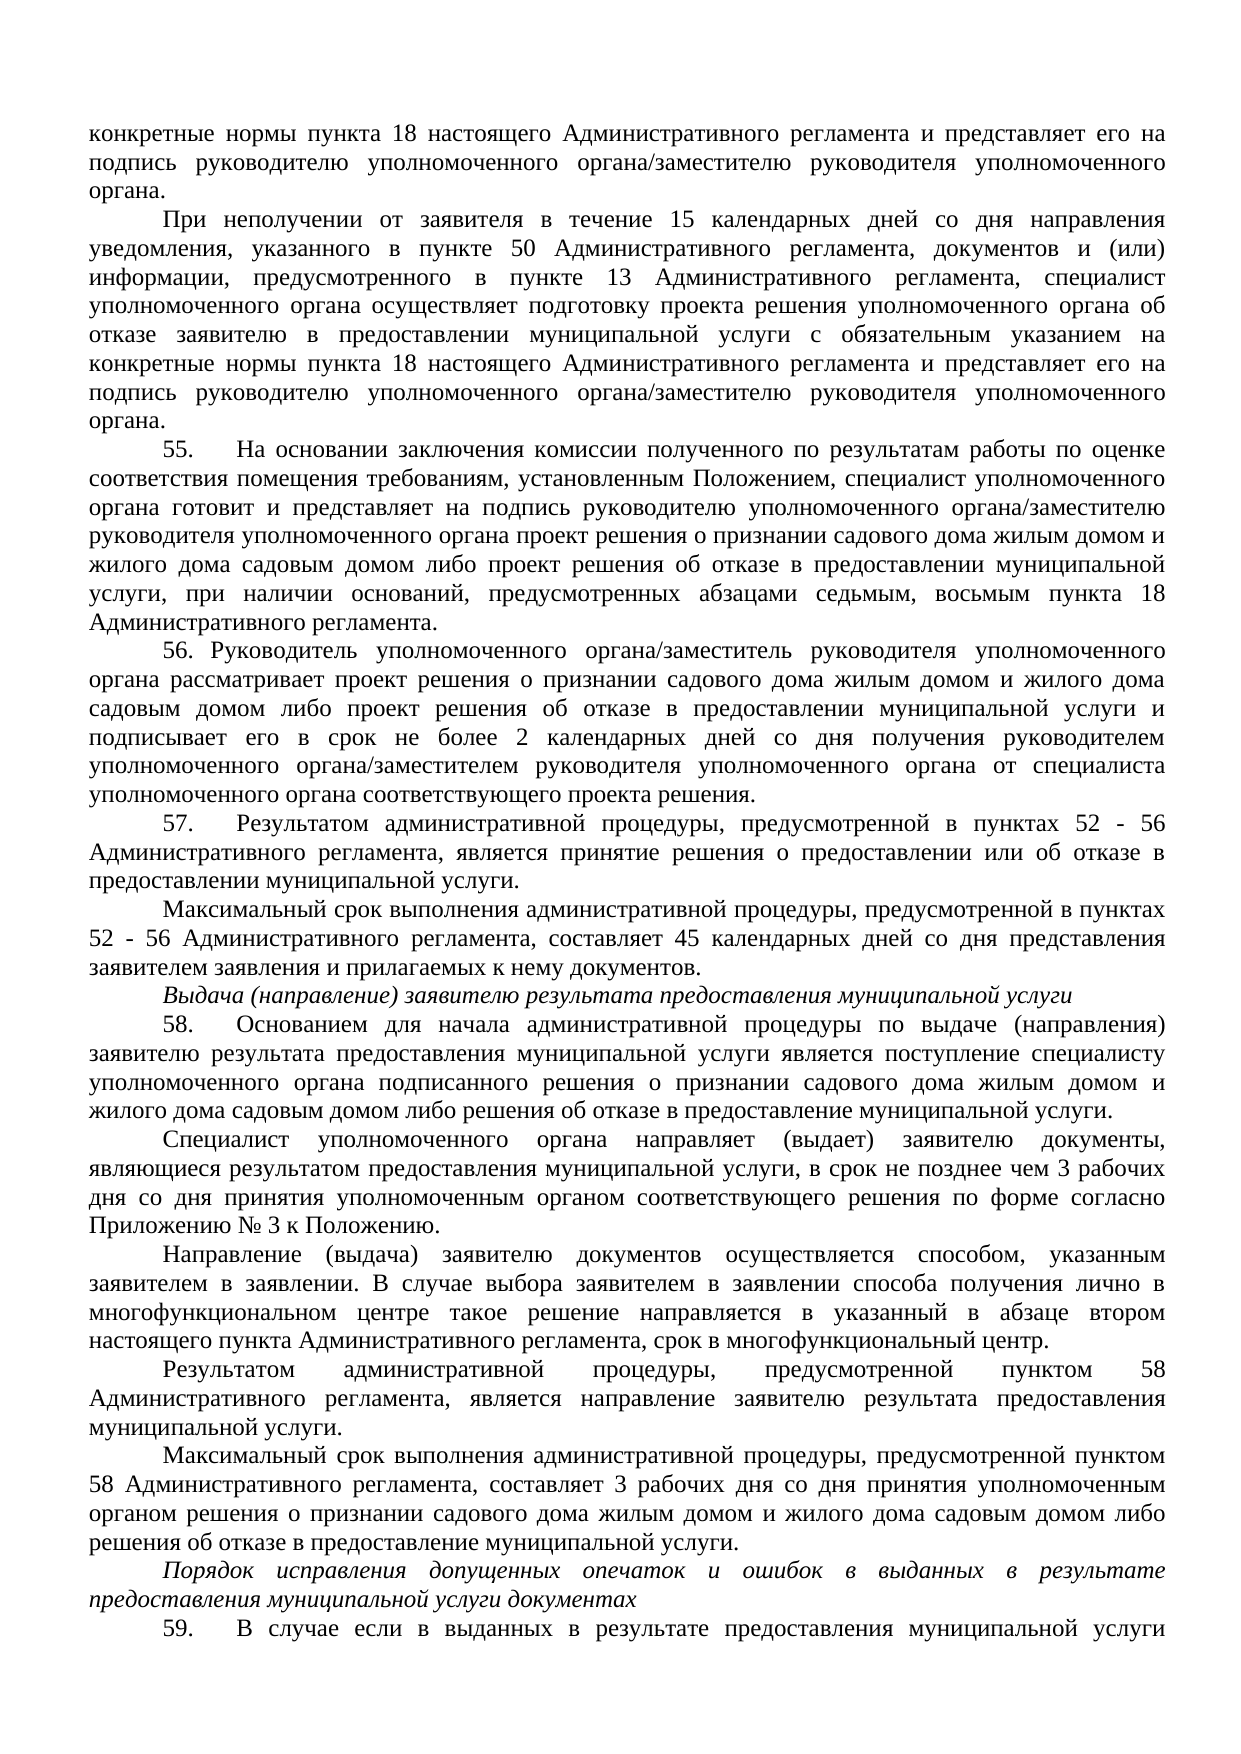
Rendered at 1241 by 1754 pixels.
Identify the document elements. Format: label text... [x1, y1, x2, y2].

text Максимальный срок выполнения административной процедуры, предусмотренной пунктом 58 Административного регламента, составляет 3 рабочих дня со дня принятия уполномоченным органом решения о признании садового дома жилым домом и жилого дома садовым домом либо решения об отказе в предоставление муниципальной услуги. [89, 1441, 1166, 1556]
list Основанием для начала административной процедуры по выдаче (направления) заявителю результата предоставления муниципальной услуги является поступление специалисту уполномоченного органа подписанного решения о признании садового дома жилым домом и жилого дома садовым домом либо решения об отказе в предоставление муниципальной услуги. [89, 1009, 1166, 1124]
list Результатом административной процедуры, предусмотренной в пунктах 52 - 56 Административного регламента, является принятие решения о предоставлении или об отказе в предоставлении муниципальной услуги. [89, 808, 1166, 894]
text Результатом административной процедуры, предусмотренной пунктом 58 Административного регламента, является направление заявителю результата предоставления муниципальной услуги. [89, 1354, 1166, 1441]
text Выдача (направление) заявителю результата предоставления муниципальной услуги [89, 981, 1166, 1009]
list На основании заключения комиссии полученного по результатам работы по оценке соответствия помещения требованиям, установленным Положением, специалист уполномоченного органа готовит и представляет на подпись руководителю уполномоченного органа/заместителю руководителя уполномоченного органа проект решения о признании садового дома жилым домом и жилого дома садовым домом либо проект решения об отказе в предоставлении муниципальной услуги, при наличии оснований, предусмотренных абзацами седьмым, восьмым пункта 18 Административного регламента. [89, 434, 1166, 636]
list Руководитель уполномоченного органа/заместитель руководителя уполномоченного органа рассматривает проект решения о признании садового дома жилым домом и жилого дома садовым домом либо проект решения об отказе в предоставлении муниципальной услуги и подписывает его в срок не более 2 календарных дней со дня получения руководителем уполномоченного органа/заместителем руководителя уполномоченного органа от специалиста уполномоченного органа соответствующего проекта решения. [89, 636, 1166, 808]
text Направление (выдача) заявителю документов осуществляется способом, указанным заявителем в заявлении. В случае выбора заявителем в заявлении способа получения лично в многофункциональном центре такое решение направляется в указанный в абзаце втором настоящего пункта Административного регламента, срок в многофункциональный центр. [89, 1239, 1166, 1354]
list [89, 118, 1166, 204]
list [89, 1613, 1166, 1642]
text Максимальный срок выполнения административной процедуры, предусмотренной в пунктах 52 - 56 Административного регламента, составляет 45 календарных дней со дня представления заявителем заявления и прилагаемых к нему документов. [89, 894, 1166, 981]
text При неполучении от заявителя в течение 15 календарных дней со дня направления уведомления, указанного в пункте 50 Административного регламента, документов и (или) информации, предусмотренного в пункте 13 Административного регламента, специалист уполномоченного органа осуществляет подготовку проекта решения уполномоченного органа об отказе заявителю в предоставлении муниципальной услуги с обязательным указанием на конкретные нормы пункта 18 настоящего Административного регламента и представляет его на подпись руководителю уполномоченного органа/заместителю руководителя уполномоченного органа. [89, 204, 1166, 434]
text Специалист уполномоченного органа направляет (выдает) заявителю документы, являющиеся результатом предоставления муниципальной услуги, в срок не позднее чем 3 рабочих дня со дня принятия уполномоченным органом соответствующего решения по форме согласно Приложению № 3 к Положению. [89, 1124, 1166, 1239]
text Порядок исправления допущенных опечаток и ошибок в выданных в результате предоставления муниципальной услуги документах [89, 1556, 1166, 1613]
